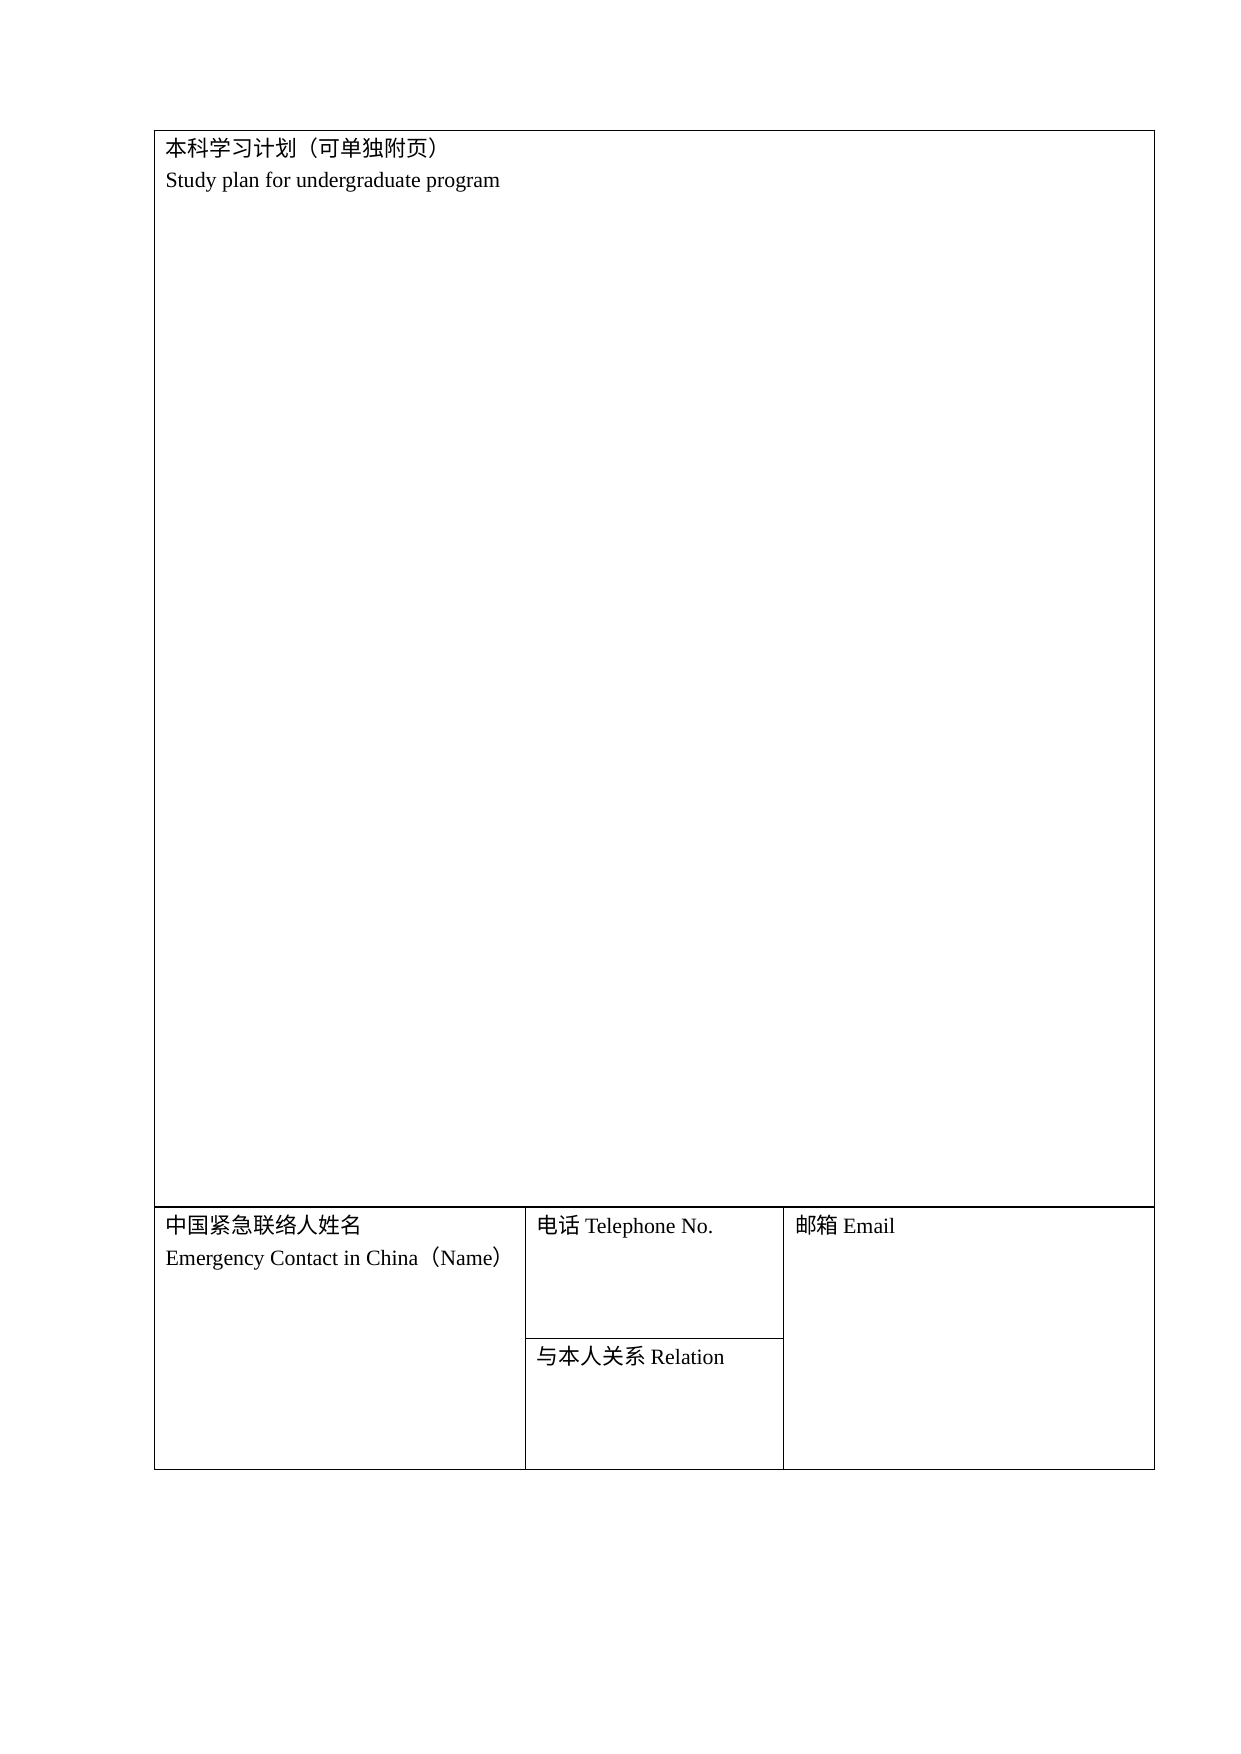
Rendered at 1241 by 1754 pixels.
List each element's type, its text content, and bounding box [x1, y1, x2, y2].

table_cell 与本人关系Relation [526, 1339, 783, 1468]
table_cell 本科学习计划（可单独附页） Study plan for undergraduate program [155, 131, 1154, 1206]
table_cell 邮箱Email [784, 1208, 1154, 1468]
table_cell 电话Telephone No. [526, 1208, 783, 1337]
table_cell 中国紧急联络人姓名 Emergency Contact in China（Name） [155, 1208, 525, 1468]
